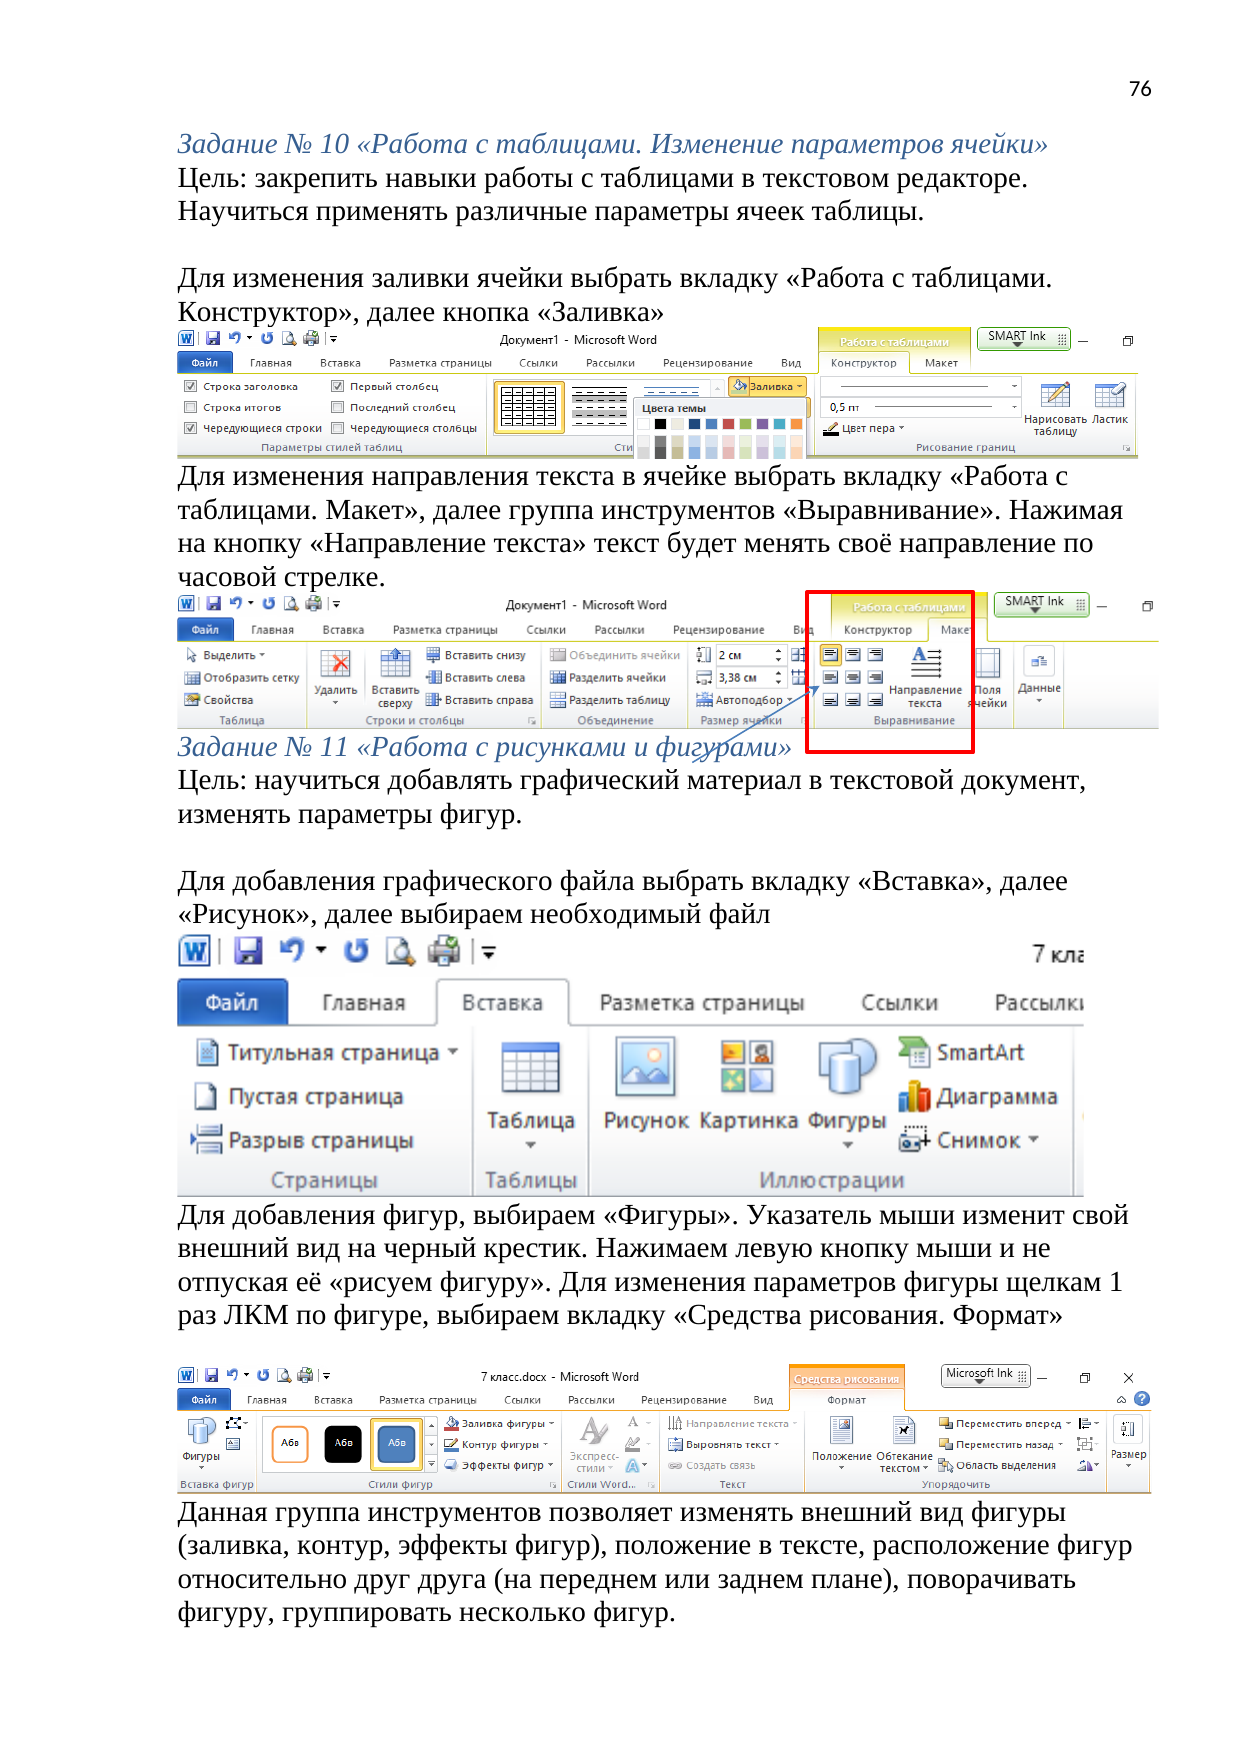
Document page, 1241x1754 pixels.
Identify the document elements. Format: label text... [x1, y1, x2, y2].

text Для добавления графического файла выбрать вкладку «Вставка», далее «Рисунок», далее выбираем необходимый файл [177, 863, 1152, 930]
picture [975, 592, 1159, 729]
picture [752, 697, 805, 729]
text Для изменения направления текста в ячейке выбрать вкладку «Работа с таблицами. Макет», далее группа инструментов «Выравнивание». Нажимая на кнопку «Направление текста» текст будет менять своё направление по часовой стрелке. [177, 458, 1152, 592]
text Задание № 11 «Работа с рисунками и фигурами» [177, 729, 744, 762]
text Задание № 11 «Работа с рисунками и фигурами» [718, 729, 1152, 762]
picture [177, 327, 1139, 459]
text Данная группа инструментов позволяет изменять внешний вид фигуры (заливка, контур, эффекты фигур), положение в тексте, расположение фигур относительно друг друга (на переднем или заднем плане), поворачивать фигуру, группировать несколько фигур. [177, 1494, 1152, 1628]
picture [177, 592, 805, 729]
text Для изменения заливки ячейки выбрать вкладку «Работа с таблицами. Конструктор», далее кнопка «Заливка» [177, 261, 1152, 328]
text Цель: научиться добавлять графический материал в текстовой документ, изменять параметры фигур. [177, 762, 1152, 829]
picture [177, 1364, 1152, 1494]
text Цель: закрепить навыки работы с таблицами в текстовом редакторе. Научиться применять различные параметры ячеек таблицы. [177, 160, 1152, 227]
text Для добавления фигур, выбираем «Фигуры». Указатель мыши изменит свой внешний вид на черный крестик. Нажимаем левую кнопку мыши и не отпуская её «рисуем фигуру». Для изменения параметров фигуры щелкам 1 раз ЛКМ по фигуре, выбираем вкладку «Средства рисования. Формат» [177, 1197, 1152, 1331]
picture [809, 594, 971, 729]
picture [177, 930, 1084, 1197]
text Задание № 10 «Работа с таблицами. Изменение параметров ячейки» [177, 126, 1152, 160]
